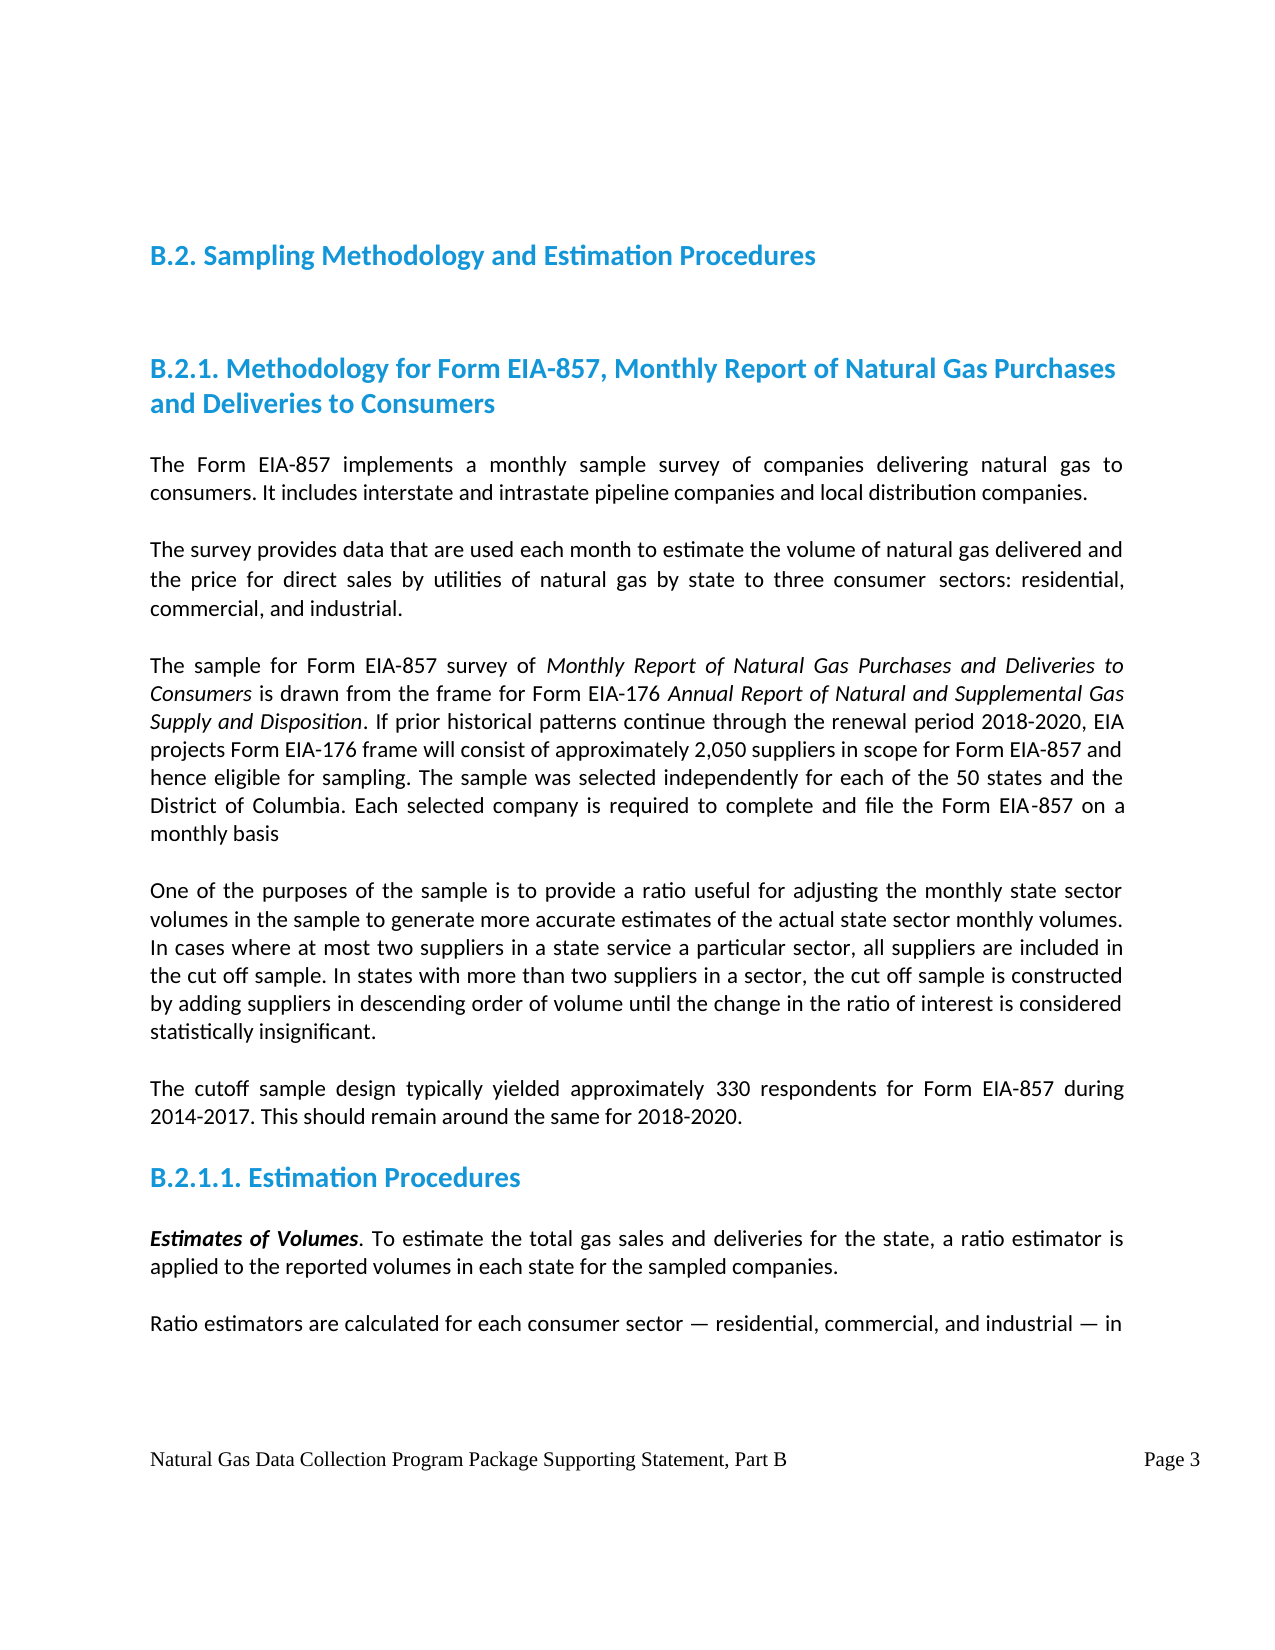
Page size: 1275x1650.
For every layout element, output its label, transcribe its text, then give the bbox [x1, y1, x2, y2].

text Estimates of Volumes. To estimate the total gas sales and deliveries for the state, a ratio estimator is applied to the reported volumes in each state for the sampled companies. [150, 1224, 1125, 1280]
subtitle B.2.1.1. Estimation Procedures [150, 1159, 1125, 1195]
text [150, 1309, 1125, 1337]
text The cutoff sample design typically yielded approximately 330 respondents for Form EIA-857 during 2014-2017. This should remain around the same for 2018-2020. [150, 1074, 1125, 1130]
text The sample for Form EIA-857 survey of Monthly Report of Natural Gas Purchases and Deliveries to Consumers is drawn from the frame for Form EIA-176 Annual Report of Natural and Supplemental Gas Supply and Disposition. If prior historical patterns continue through the renewal period 2018-2020, EIA projects Form EIA-176 frame will consist of approximately 2,050 suppliers in scope for Form EIA-857 and hence eligible for sampling. The sample was selected independently for each of the 50 states and the District of Columbia. Each selected company is required to complete and file the Form EIA-857 on a monthly basis [150, 651, 1125, 847]
subtitle B.2. Sampling Methodology and Estimation Procedures [150, 237, 1125, 273]
text One of the purposes of the sample is to provide a ratio useful for adjusting the monthly state sector volumes in the sample to generate more accurate estimates of the actual state sector monthly volumes. In cases where at most two suppliers in a state service a particular sector, all suppliers are included in the cut off sample. In states with more than two suppliers in a sector, the cut off sample is constructed by adding suppliers in descending order of volume until the change in the ratio of interest is considered statistically insignificant. [150, 877, 1125, 1045]
subtitle B.2.1. Methodology for Form EIA-857, Monthly Report of Natural Gas Purchases and Deliveries to Consumers [150, 350, 1125, 421]
text The survey provides data that are used each month to estimate the volume of natural gas delivered and the price for direct sales by utilities of natural gas by state to three consumer sectors: residential, commercial, and industrial. [150, 536, 1125, 622]
text The Form EIA-857 implements a monthly sample survey of companies delivering natural gas to consumers. It includes interstate and intrastate pipeline companies and local distribution companies. [150, 450, 1125, 506]
